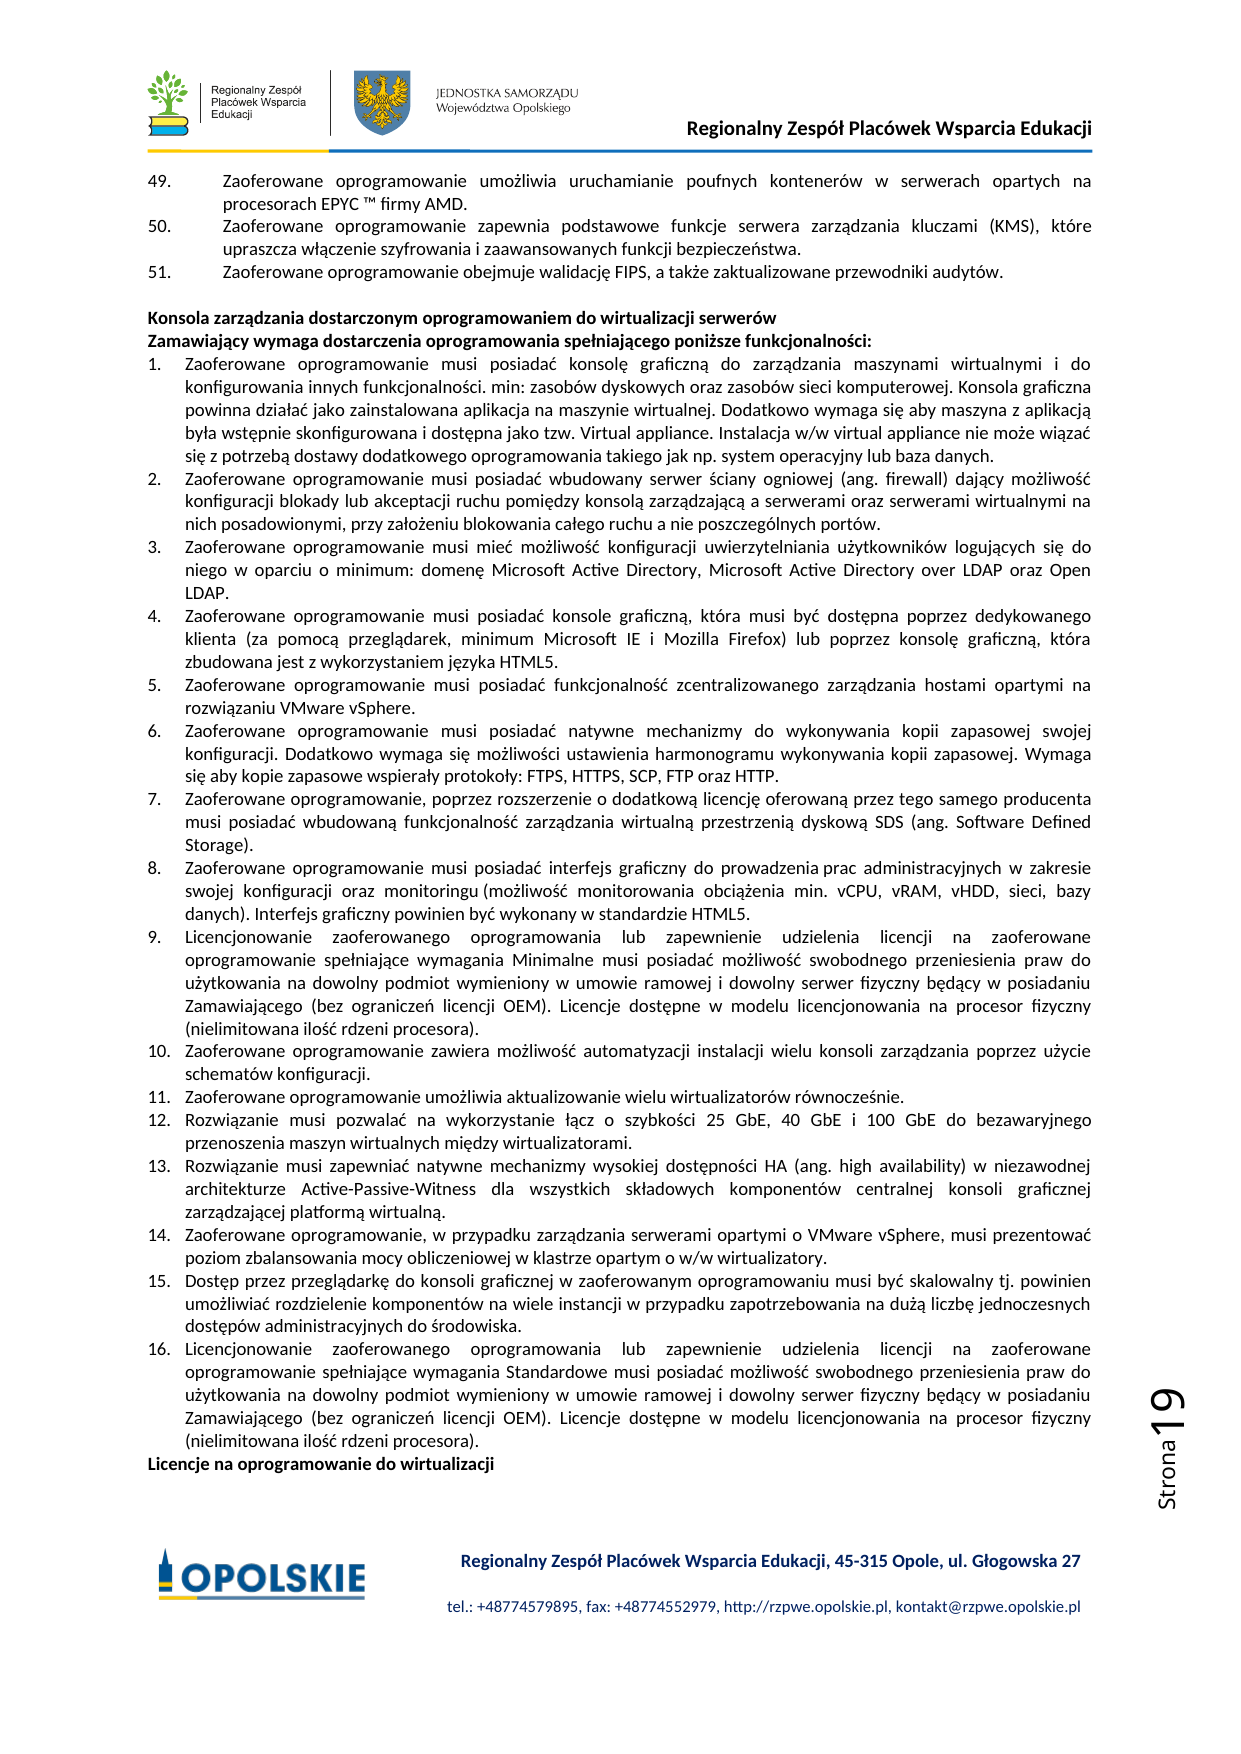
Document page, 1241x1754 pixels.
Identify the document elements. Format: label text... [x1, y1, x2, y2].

list Zaoferowane oprogramowanie musi posiadać konsolę graficzną do zarządzania maszynami wirtualnymi i do konfigurowania innych funkcjonalności. min: zasobów dyskowych oraz zasobów sieci komputerowej. Konsola graficzna powinna działać jako zainstalowana aplikacja na maszynie wirtualnej. Dodatkowo wymaga się aby maszyna z aplikacją była wstępnie skonfigurowana i dostępna jako tzw. Virtual appliance. Instalacja w/w virtual appliance nie może wiązać się z potrzebą dostawy dodatkowego oprogramowania takiego jak np. system operacyjny lub baza danych. [147, 352, 1093, 467]
list Zaoferowane oprogramowanie musi posiadać interfejs graficzny do prowadzenia prac administracyjnych w zakresie swojej konfiguracji oraz monitoringu (możliwość monitorowania obciążenia min. vCPU, vRAM, vHDD, sieci, bazy danych). Interfejs graficzny powinien być wykonany w standardzie HTML5. [147, 856, 1093, 925]
list Zaoferowane oprogramowanie zawiera możliwość automatyzacji instalacji wielu konsoli zarządzania poprzez użycie schematów konfiguracji. [147, 1039, 1093, 1085]
list Zaoferowane oprogramowanie musi mieć możliwość konfiguracji uwierzytelniania użytkowników logujących się do niego w oparciu o minimum: domenę Microsoft Active Directory, Microsoft Active Directory over LDAP oraz Open LDAP. [147, 535, 1093, 604]
list Rozwiązanie musi pozwalać na wykorzystanie łącz o szybkości 25 GbE, 40 GbE i 100 GbE do bezawaryjnego przenoszenia maszyn wirtualnych między wirtualizatorami. [147, 1108, 1093, 1154]
list Licencjonowanie zaoferowanego oprogramowania lub zapewnienie udzielenia licencji na zaoferowane oprogramowanie spełniające wymagania Minimalne musi posiadać możliwość swobodnego przeniesienia praw do użytkowania na dowolny podmiot wymieniony w umowie ramowej i dowolny serwer fizyczny będący w posiadaniu Zamawiającego (bez ograniczeń licencji OEM). Licencje dostępne w modelu licencjonowania na procesor fizyczny (nielimitowana ilość rdzeni procesora). [147, 925, 1093, 1039]
text Konsola zarządzania dostarczonym oprogramowaniem do wirtualizacji serwerów [148, 306, 1093, 329]
list Zaoferowane oprogramowanie, w przypadku zarządzania serwerami opartymi o VMware vSphere, musi prezentować poziom zbalansowania mocy obliczeniowej w klastrze opartym o w/w wirtualizatory. [147, 1223, 1093, 1269]
list Zaoferowane oprogramowanie obejmuje walidację FIPS, a także zaktualizowane przewodniki audytów. [148, 260, 1093, 283]
list Zaoferowane oprogramowanie musi posiadać konsole graficzną, która musi być dostępna poprzez dedykowanego klienta (za pomocą przeglądarek, minimum Microsoft IE i Mozilla Firefox) lub poprzez konsolę graficzną, która zbudowana jest z wykorzystaniem języka HTML5. [147, 604, 1093, 673]
list Zaoferowane oprogramowanie zapewnia podstawowe funkcje serwera zarządzania kluczami (KMS), które upraszcza włączenie szyfrowania i zaawansowanych funkcji bezpieczeństwa. [148, 214, 1093, 260]
list Zaoferowane oprogramowanie musi posiadać wbudowany serwer ściany ogniowej (ang. firewall) dający możliwość konfiguracji blokady lub akceptacji ruchu pomiędzy konsolą zarządzającą a serwerami oraz serwerami wirtualnymi na nich posadowionymi, przy założeniu blokowania całego ruchu a nie poszczególnych portów. [147, 467, 1093, 535]
text Zamawiający wymaga dostarczenia oprogramowania spełniającego poniższe funkcjonalności: [148, 329, 1093, 352]
list Zaoferowane oprogramowanie umożliwia aktualizowanie wielu wirtualizatorów równocześnie. [147, 1085, 1093, 1108]
list Zaoferowane oprogramowanie musi posiadać funkcjonalność zcentralizowanego zarządzania hostami opartymi na rozwiązaniu VMware vSphere. [147, 673, 1093, 719]
picture [158, 1548, 365, 1600]
list Dostęp przez przeglądarkę do konsoli graficznej w zaoferowanym oprogramowaniu musi być skalowalny tj. powinien umożliwiać rozdzielenie komponentów na wiele instancji w przypadku zapotrzebowania na dużą liczbę jednoczesnych dostępów administracyjnych do środowiska. [147, 1269, 1093, 1337]
list Zaoferowane oprogramowanie, poprzez rozszerzenie o dodatkową licencję oferowaną przez tego samego producenta musi posiadać wbudowaną funkcjonalność zarządzania wirtualną przestrzenią dyskową SDS (ang. Software Defined Storage). [147, 787, 1093, 856]
list Rozwiązanie musi zapewniać natywne mechanizmy wysokiej dostępności HA (ang. high availability) w niezawodnej architekturze Active-Passive-Witness dla wszystkich składowych komponentów centralnej konsoli graficznej zarządzającej platformą wirtualną. [147, 1154, 1093, 1223]
list Zaoferowane oprogramowanie musi posiadać natywne mechanizmy do wykonywania kopii zapasowej swojej konfiguracji. Dodatkowo wymaga się możliwości ustawienia harmonogramu wykonywania kopii zapasowej. Wymaga się aby kopie zapasowe wspierały protokoły: FTPS, HTTPS, SCP, FTP oraz HTTP. [147, 719, 1093, 787]
list Licencjonowanie zaoferowanego oprogramowania lub zapewnienie udzielenia licencji na zaoferowane oprogramowanie spełniające wymagania Standardowe musi posiadać możliwość swobodnego przeniesienia praw do użytkowania na dowolny podmiot wymieniony w umowie ramowej i dowolny serwer fizyczny będący w posiadaniu Zamawiającego (bez ograniczeń licencji OEM). Licencje dostępne w modelu licencjonowania na procesor fizyczny (nielimitowana ilość rdzeni procesora). [147, 1337, 1093, 1452]
list Zaoferowane oprogramowanie umożliwia uruchamianie poufnych kontenerów w serwerach opartych na procesorach EPYC ™ firmy AMD. [148, 169, 1093, 214]
text Licencje na oprogramowanie do wirtualizacji [148, 1452, 1093, 1475]
